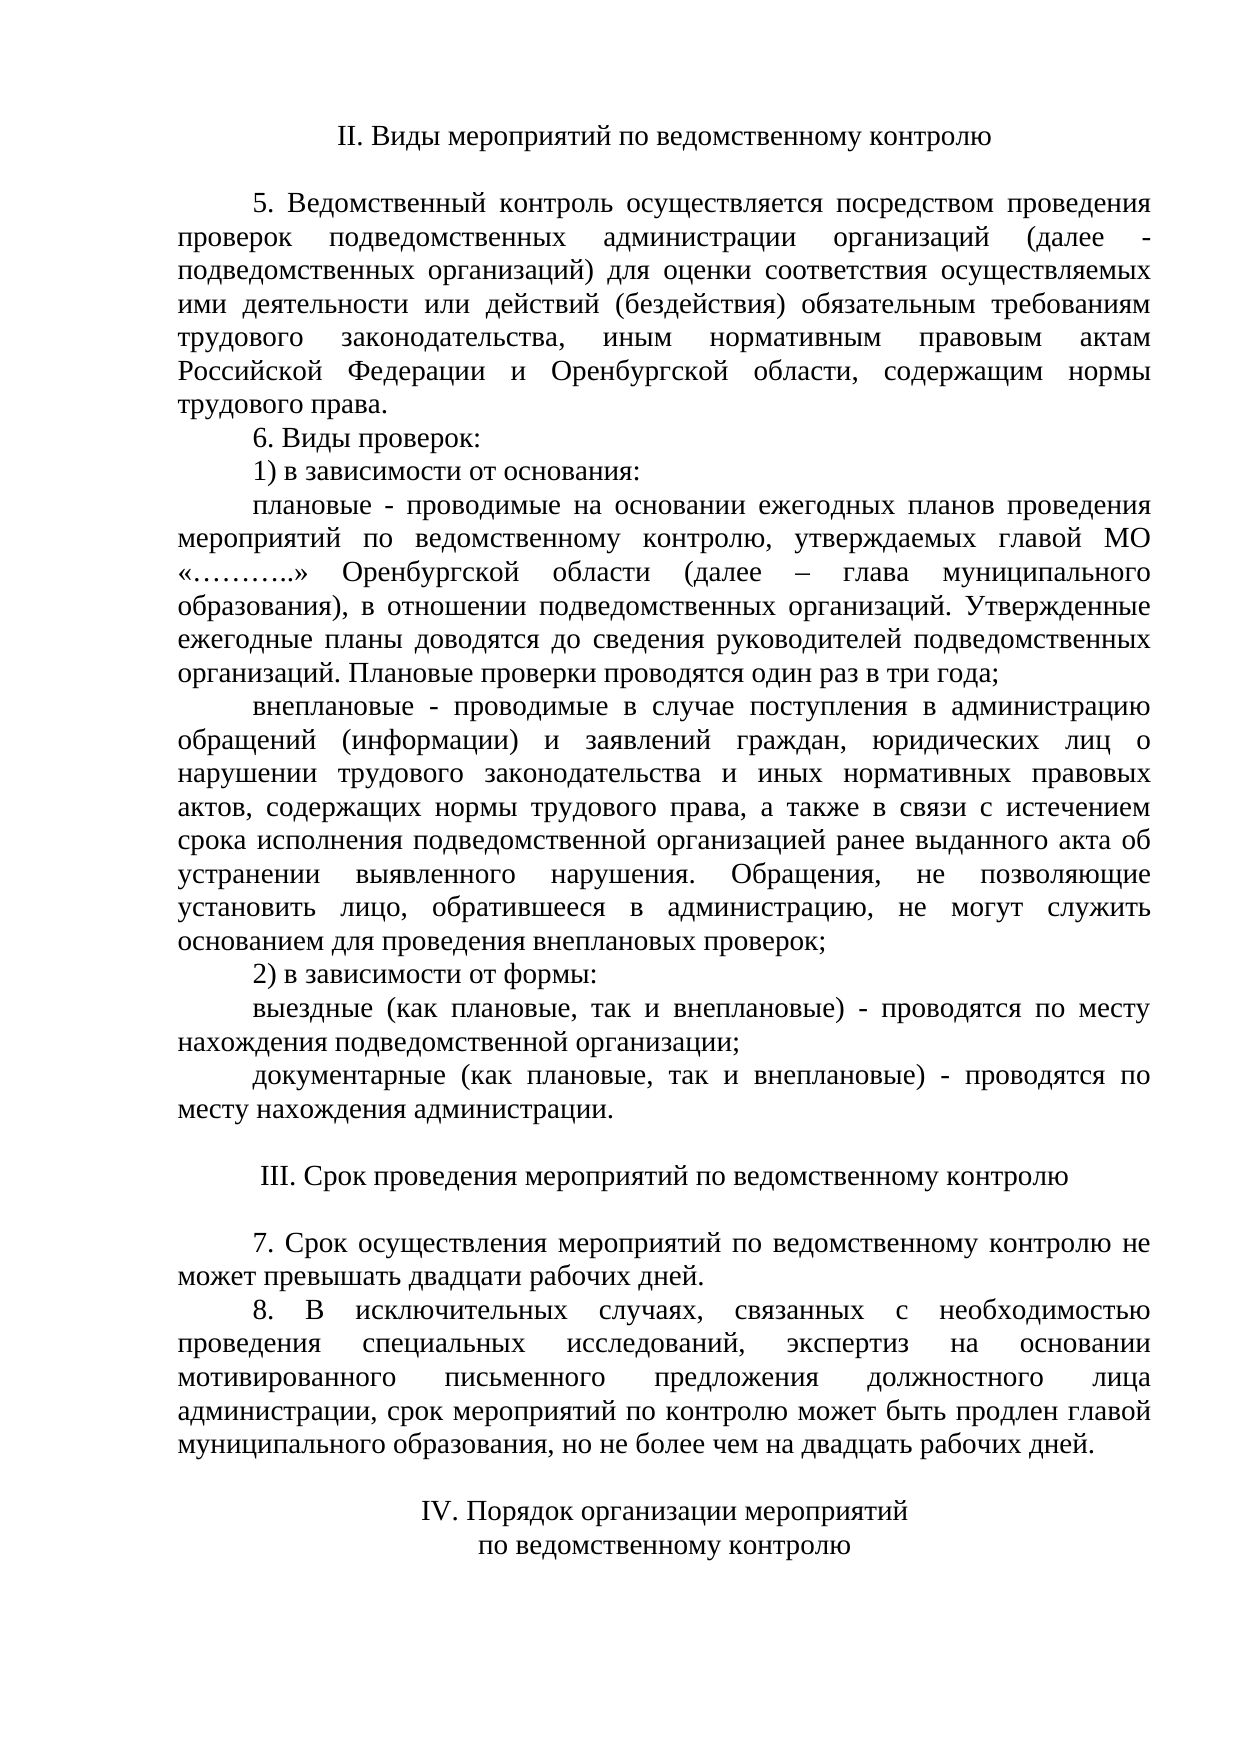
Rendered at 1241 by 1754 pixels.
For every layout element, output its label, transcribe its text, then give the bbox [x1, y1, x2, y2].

text IV. Порядок организации мероприятий [177, 1493, 1152, 1527]
text плановые - проводимые на основании ежегодных планов проведения мероприятий по ведомственному контролю, утверждаемых главой МО «………..» Оренбургской области (далее – глава муниципального образования), в отношении подведомственных организаций. Утвержденные ежегодные планы доводятся до сведения руководителей подведомственных организаций. Плановые проверки проводятся один раз в три года; [177, 487, 1152, 688]
text 8. В исключительных случаях, связанных с необходимостью проведения специальных исследований, экспертиз на основании мотивированного письменного предложения должностного лица администрации, срок мероприятий по контролю может быть продлен главой муниципального образования, но не более чем на двадцать рабочих дней. [177, 1292, 1152, 1460]
text документарные (как плановые, так и внеплановые) - проводятся по месту нахождения администрации. [177, 1057, 1152, 1124]
text 2) в зависимости от формы: [177, 957, 1152, 990]
text 7. Срок осуществления мероприятий по ведомственному контролю не может превышать двадцати рабочих дней. [177, 1225, 1152, 1292]
text выездные (как плановые, так и внеплановые) - проводятся по месту нахождения подведомственной организации; [177, 990, 1152, 1057]
text 1) в зависимости от основания: [177, 453, 1152, 487]
text II. Виды мероприятий по ведомственному контролю [177, 118, 1152, 152]
text III. Срок проведения мероприятий по ведомственному контролю [177, 1158, 1152, 1191]
text 6. Виды проверок: [177, 420, 1152, 453]
text по ведомственному контролю [177, 1527, 1152, 1560]
text внеплановые - проводимые в случае поступления в администрацию обращений (информации) и заявлений граждан, юридических лиц о нарушении трудового законодательства и иных нормативных правовых актов, содержащих нормы трудового права, а также в связи с истечением срока исполнения подведомственной организацией ранее выданного акта об устранении выявленного нарушения. Обращения, не позволяющие установить лицо, обратившееся в администрацию, не могут служить основанием для проведения внеплановых проверок; [177, 688, 1152, 957]
text 5. Ведомственный контроль осуществляется посредством проведения проверок подведомственных администрации организаций (далее - подведомственных организаций) для оценки соответствия осуществляемых ими деятельности или действий (бездействия) обязательным требованиям трудового законодательства, иным нормативным правовым актам Российской Федерации и Оренбургской области, содержащим нормы трудового права. [177, 185, 1152, 420]
